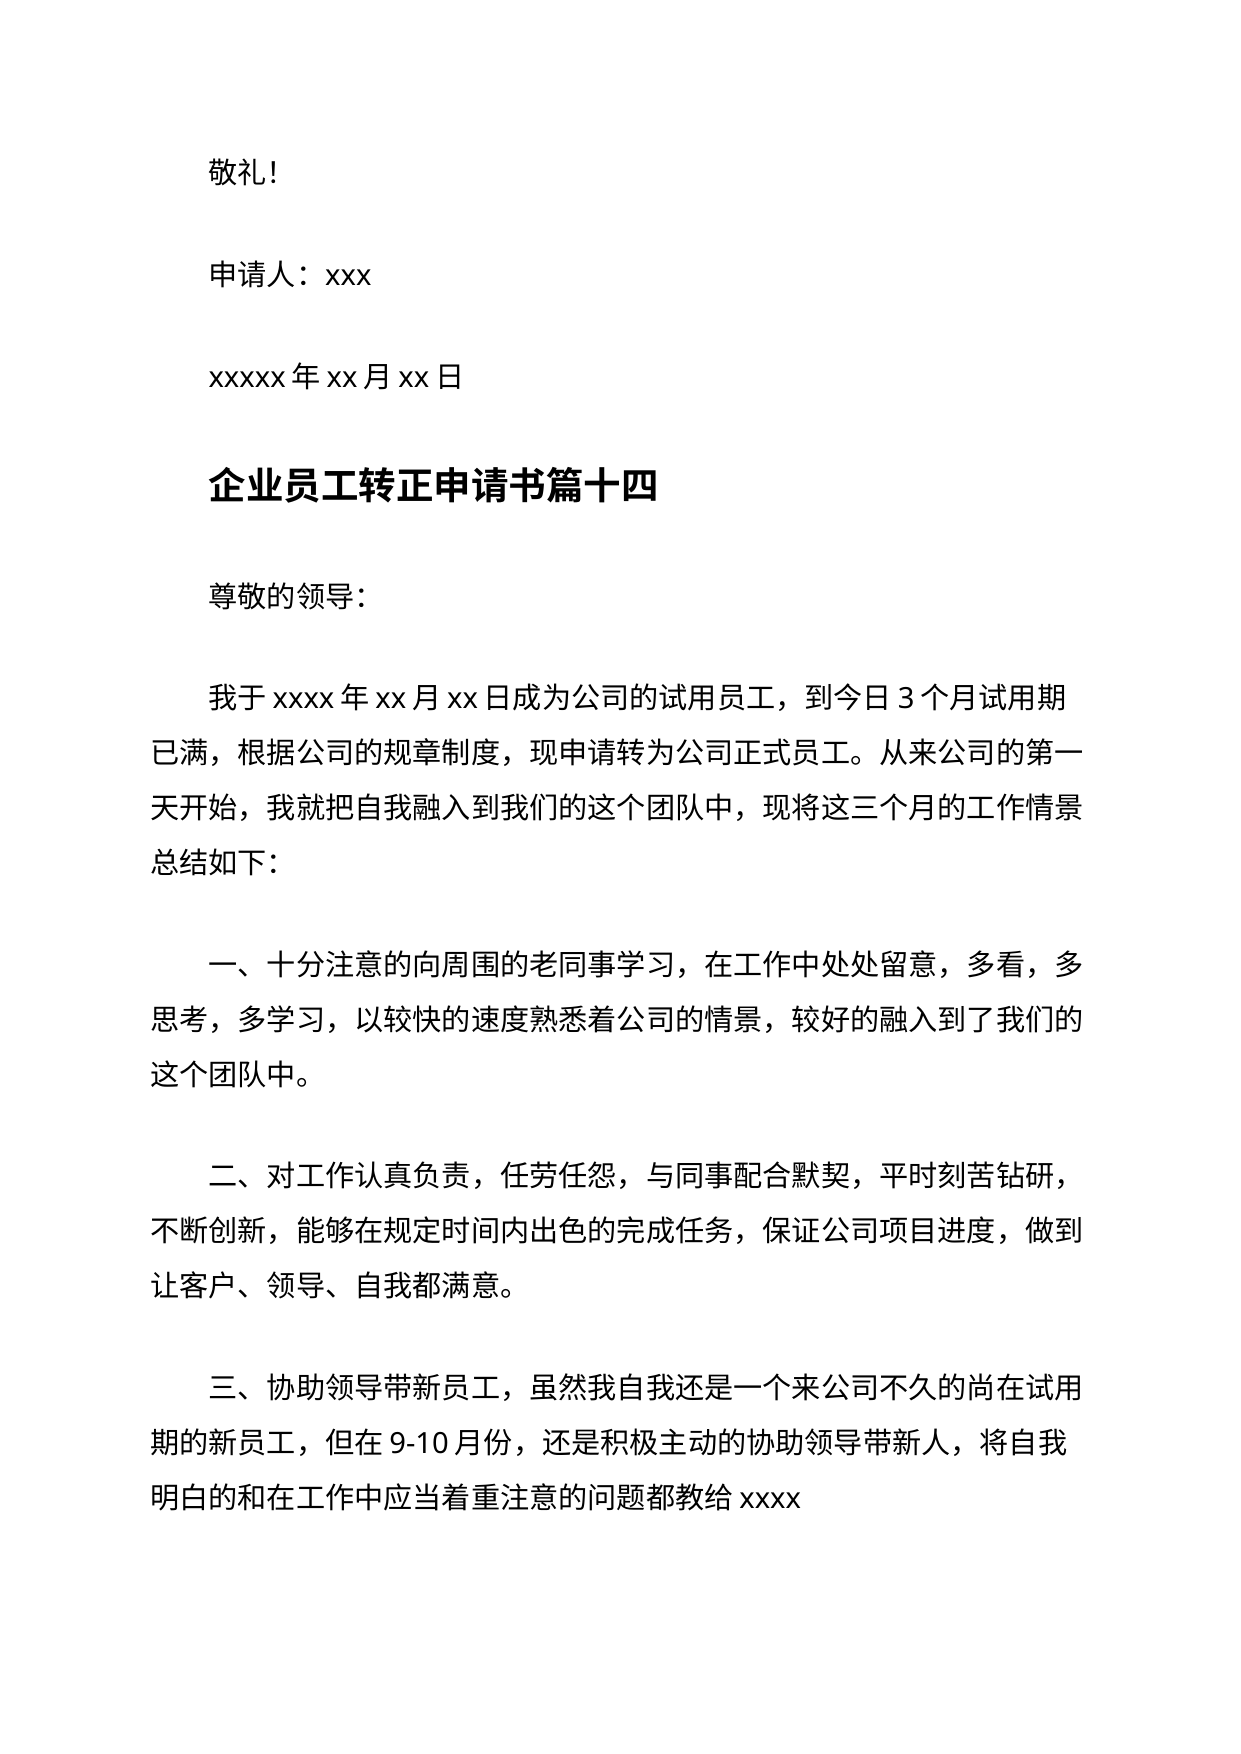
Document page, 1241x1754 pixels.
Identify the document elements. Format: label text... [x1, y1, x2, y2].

text 尊敬的领导： [150, 573, 1090, 615]
text 三、协助领导带新员工，虽然我自我还是一个来公司不久的尚在试用期的新员工，但在9-10月份，还是积极主动的协助领导带新人，将自我明白的和在工作中应当着重注意的问题都教给xxxx [150, 1364, 1090, 1517]
text xxxxx年xx月xx日 [150, 354, 1090, 396]
text 二、对工作认真负责，任劳任怨，与同事配合默契，平时刻苦钻研，不断创新，能够在规定时间内出色的完成任务，保证公司项目进度，做到让客户、领导、自我都满意。 [150, 1153, 1090, 1305]
text 我于xxxx年xx月xx日成为公司的试用员工，到今日3个月试用期已满，根据公司的规章制度，现申请转为公司正式员工。从来公司的第一天开始，我就把自我融入到我们的这个团队中，现将这三个月的工作情景总结如下： [150, 675, 1090, 882]
text 敬礼！ [150, 150, 1090, 192]
text 一、十分注意的向周围的老同事学习，在工作中处处留意，多看，多思考，多学习，以较快的速度熟悉着公司的情景，较好的融入到了我们的这个团队中。 [150, 941, 1090, 1093]
text 企业员工转正申请书篇十四 [150, 456, 1090, 510]
text 申请人：xxx [150, 252, 1090, 294]
